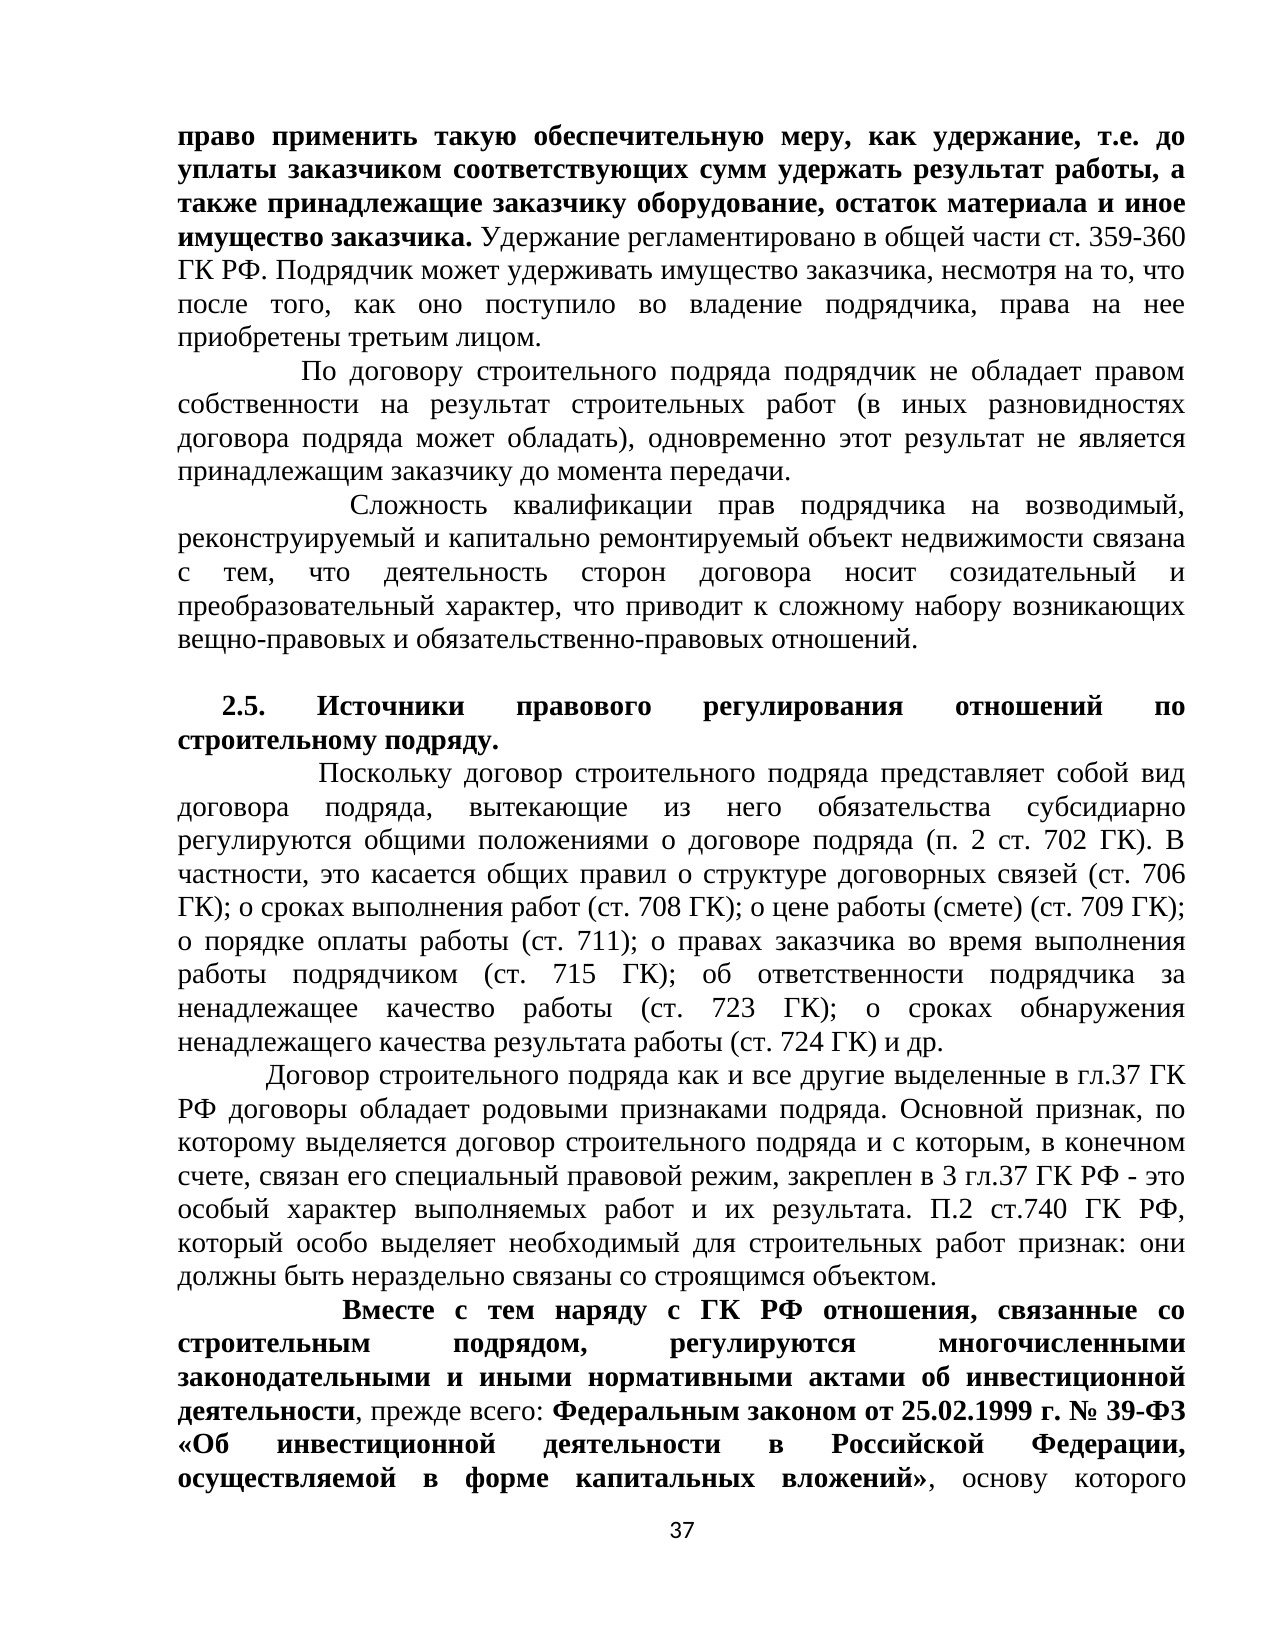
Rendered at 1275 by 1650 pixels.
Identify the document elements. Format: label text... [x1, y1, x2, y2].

text Сложность квалификации прав подрядчика на возводимый, реконструируемый и капитально ремонтируемый объект недвижимости связана с тем, что деятельность сторон договора носит созидательный и преобразовательный характер, что приводит к сложному набору возникающих вещно-правовых и обязательственно-правовых отношений. [177, 487, 1186, 655]
text Поскольку договор строительного подряда представляет собой вид договора подряда, вытекающие из него обязательства субсидиарно регулируются общими положениями о договоре подряда (п. 2 ст. 702 ГК). В частности, это касается общих правил о структуре договорных связей (ст. 706 ГК); о сроках выполнения работ (ст. 708 ГК); о цене работы (смете) (ст. 709 ГК); о порядке оплаты работы (ст. 711); о правах заказчика во время выполнения работы подрядчиком (ст. 715 ГК); об ответственности подрядчика за ненадлежащее качество работы (ст. 723 ГК); о сроках обнаружения ненадлежащего качества результата работы (ст. 724 ГК) и др. [177, 755, 1186, 1057]
text 2.5. Источники правового регулирования отношений по строительному подряду. [177, 688, 1186, 755]
text Договор строительного подряда как и все другие выделенные в гл.37 ГК РФ договоры обладает родовыми признаками подряда. Основной признак, по которому выделяется договор строительного подряда и с которым, в конечном счете, связан его специальный правовой режим, закреплен в 3 гл.37 ГК РФ - это особый характер выполняемых работ и их результата. П.2 ст.740 ГК РФ, который особо выделяет необходимый для строительных работ признак: они должны быть нераздельно связаны со строящимся объектом. [177, 1057, 1186, 1292]
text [177, 1292, 1186, 1493]
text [177, 118, 1186, 353]
text По договору строительного подряда подрядчик не обладает правом собственности на результат строительных работ (в иных разновидностях договора подряда может обладать), одновременно этот результат не является принадлежащим заказчику до момента передачи. [177, 353, 1186, 487]
